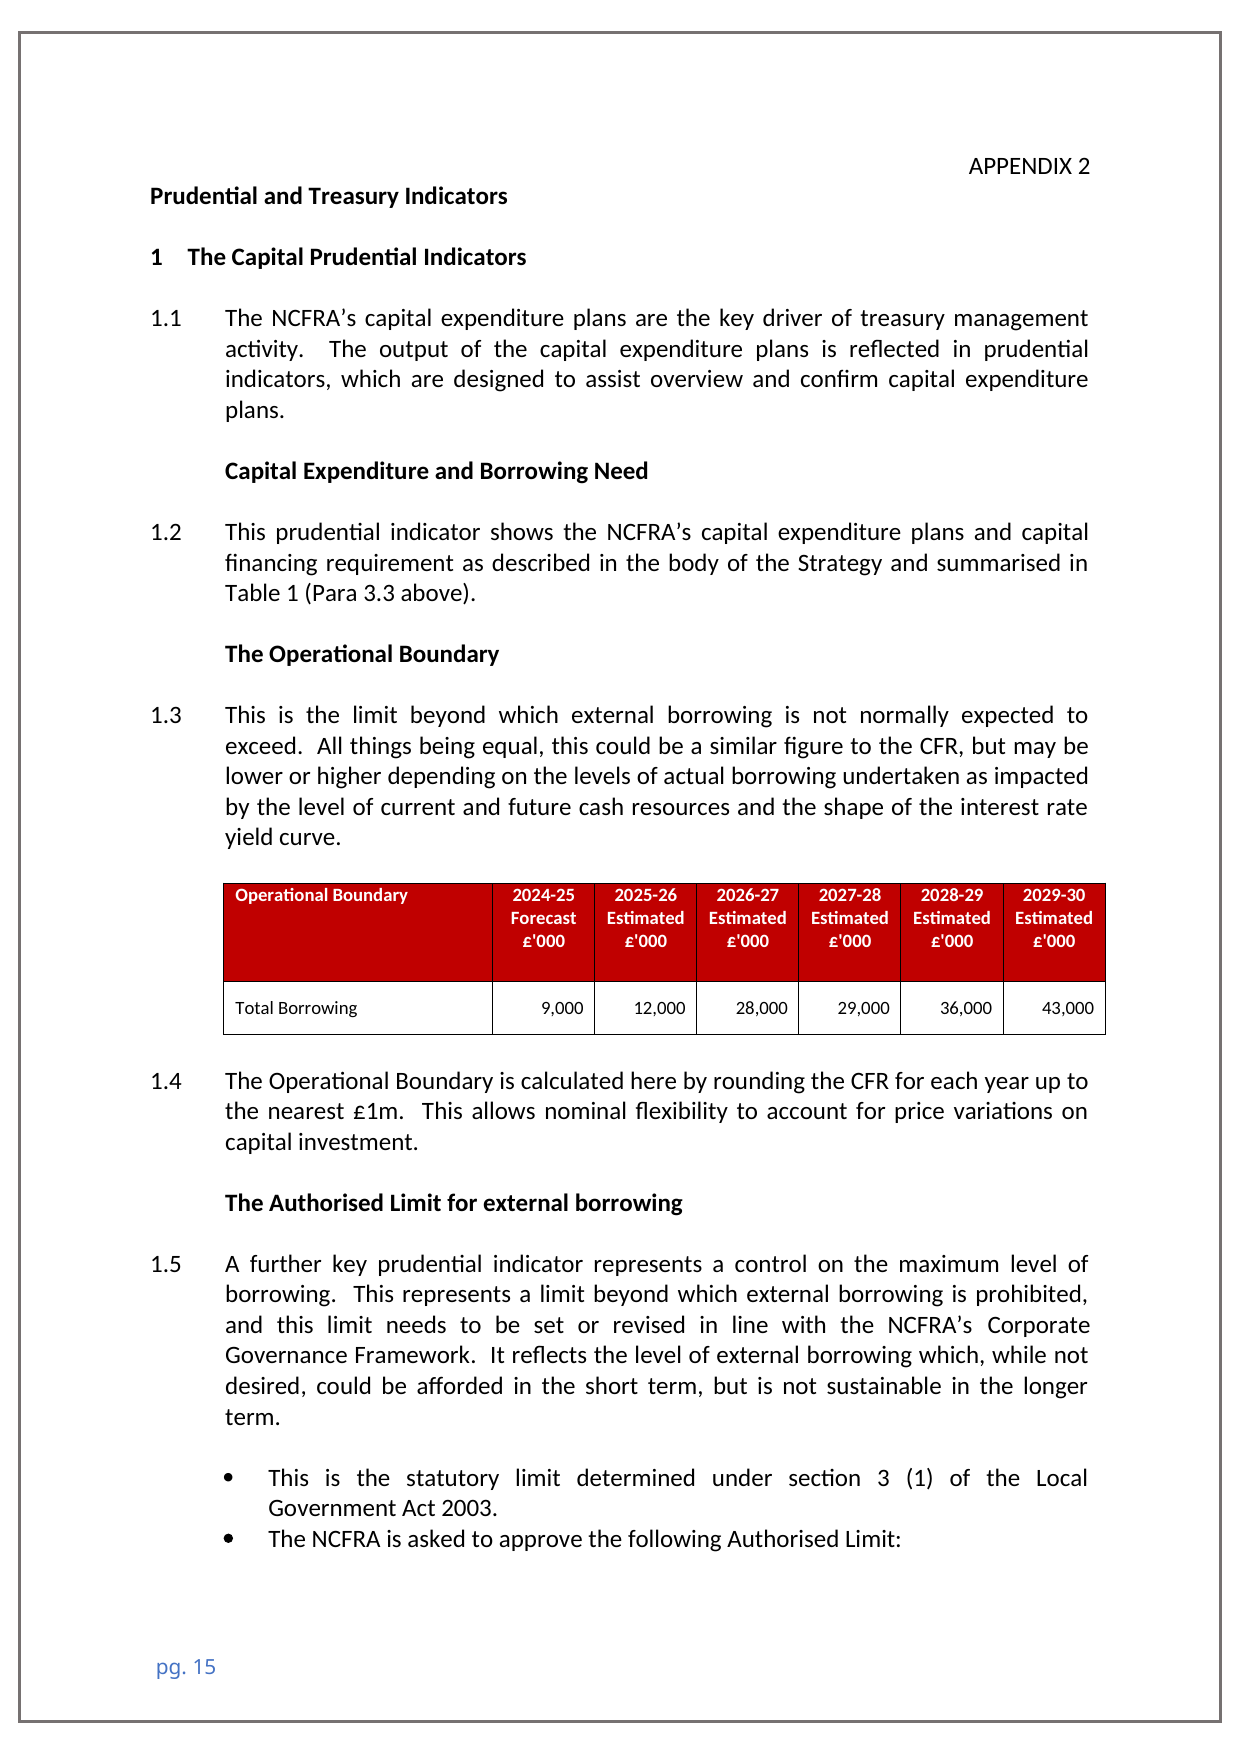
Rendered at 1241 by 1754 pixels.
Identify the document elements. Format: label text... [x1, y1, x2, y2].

text Capital Expenditure and Borrowing Need [225, 455, 1090, 486]
table_header 2024-25 Forecast £'000 [493, 884, 594, 981]
table_cell 12,000 [595, 982, 696, 1033]
table_header 2025-26 Estimated £'000 [595, 884, 696, 981]
table_cell Total Borrowing [224, 982, 492, 1033]
list The NCFRA is asked to approve the following Authorised Limit: [224, 1523, 1090, 1553]
table_cell 43,000 [1004, 982, 1105, 1033]
table_cell 9,000 [493, 982, 594, 1033]
table_header 2028-29 Estimated £'000 [901, 884, 1003, 981]
table_header 2026-27 Estimated £'000 [697, 884, 798, 981]
text APPENDIX 2 [150, 150, 1090, 181]
text Prudential and Treasury Indicators [150, 181, 1090, 211]
list This is the limit beyond which external borrowing is not normally expected to exceed. All things being equal, this could be a similar figure to the CFR, but may be lower or higher depending on the levels of actual borrowing undertaken as impacted by the level of current and future cash resources and the shape of the interest rate yield curve. [150, 699, 1090, 852]
list The Operational Boundary is calculated here by rounding the CFR for each year up to the nearest £1m. This allows nominal flexibility to account for price variations on capital investment. [150, 1065, 1090, 1157]
table_cell 36,000 [901, 982, 1003, 1033]
list This is the statutory limit determined under section 3 (1) of the Local Government Act 2003. [224, 1462, 1090, 1523]
table_header Operational Boundary [224, 884, 492, 981]
text The Operational Boundary [225, 638, 1090, 669]
table_cell 28,000 [697, 982, 798, 1033]
list The NCFRA’s capital expenditure plans are the key driver of treasury management activity. The output of the capital expenditure plans is reflected in prudential indicators, which are designed to assist overview and confirm capital expenditure plans. [150, 303, 1090, 425]
table_header 2027-28 Estimated £'000 [799, 884, 900, 981]
list A further key prudential indicator represents a control on the maximum level of borrowing. This represents a limit beyond which external borrowing is prohibited, and this limit needs to be set or revised in line with the NCFRA’s Corporate Governance Framework. It reflects the level of external borrowing which, while not desired, could be afforded in the short term, but is not sustainable in the longer term. [150, 1248, 1090, 1431]
table_cell 29,000 [799, 982, 900, 1033]
list This prudential indicator shows the NCFRA’s capital expenditure plans and capital financing requirement as described in the body of the Strategy and summarised in Table 1 (Para 3.3 above). [150, 516, 1090, 608]
list The Capital Prudential Indicators [150, 242, 1090, 272]
table_header 2029-30 Estimated £'000 [1004, 884, 1105, 981]
text The Authorised Limit for external borrowing [225, 1187, 1090, 1218]
